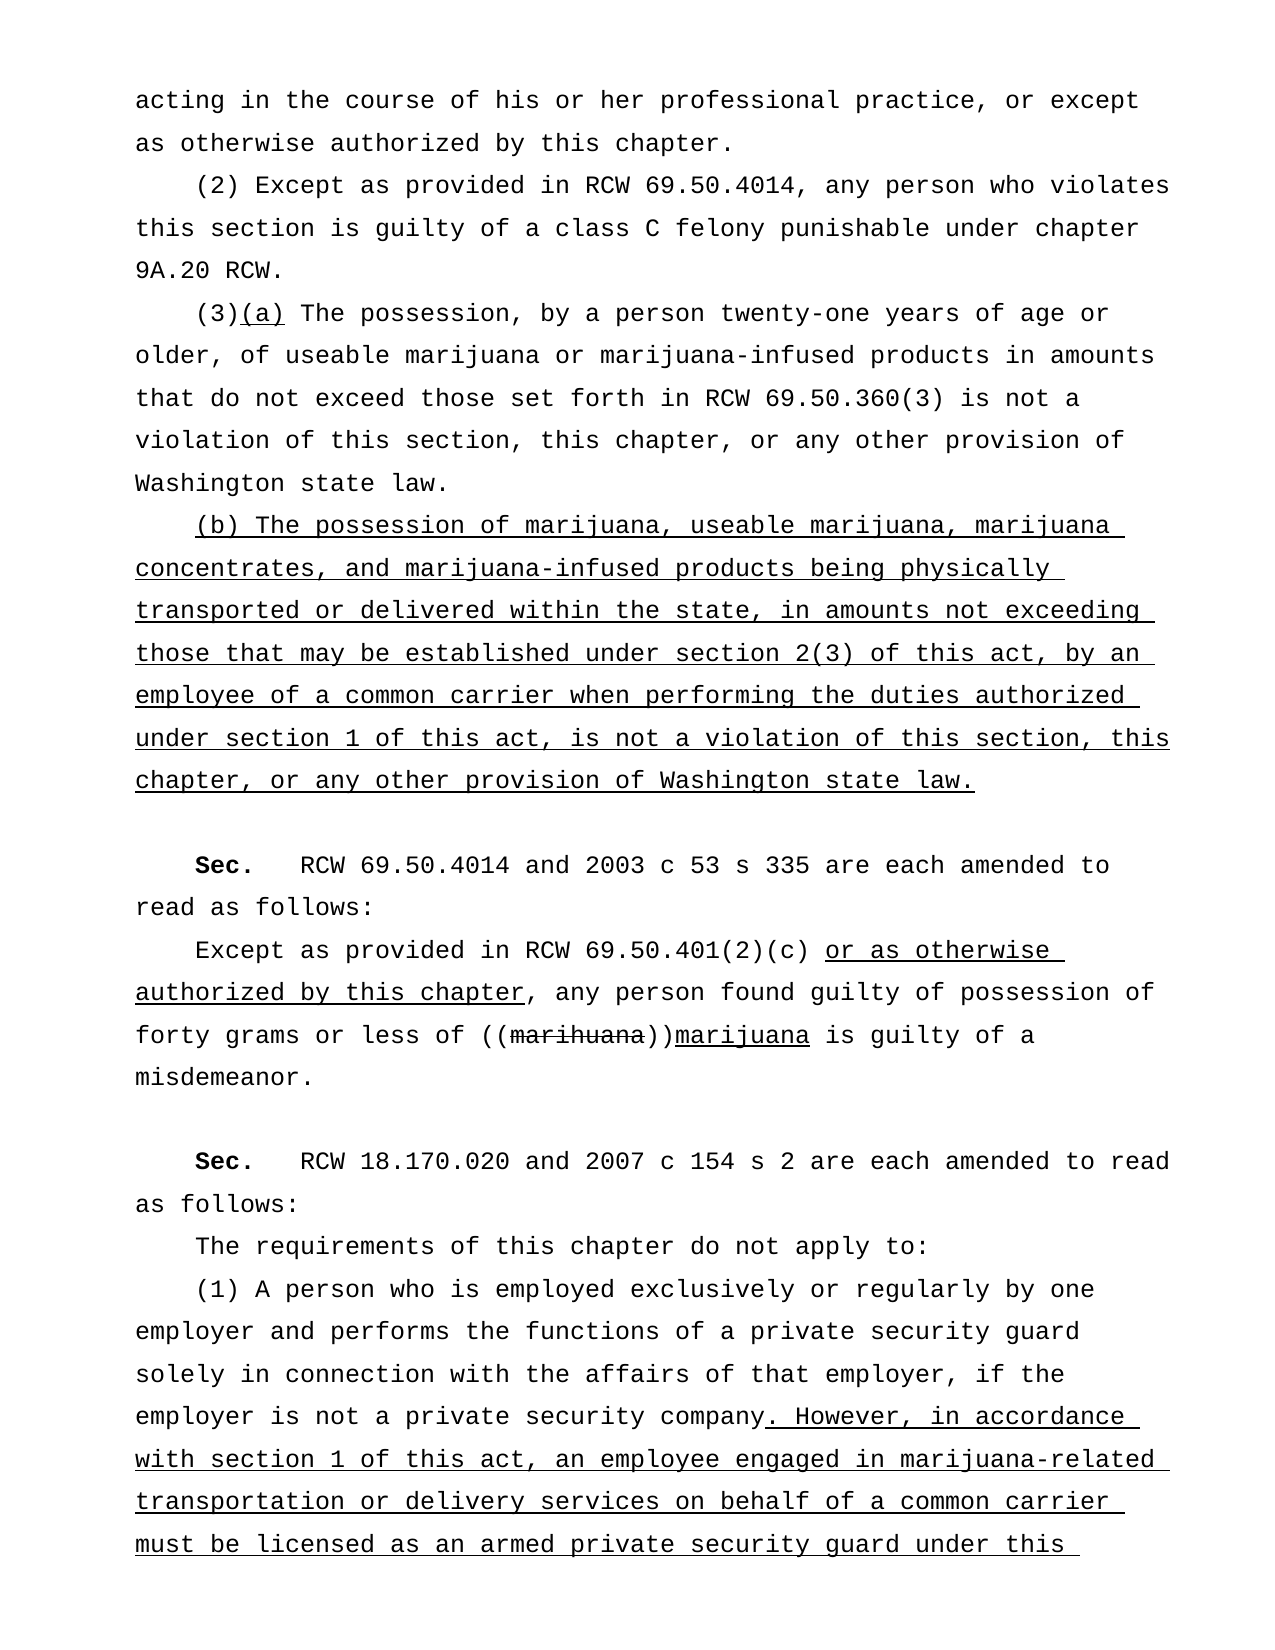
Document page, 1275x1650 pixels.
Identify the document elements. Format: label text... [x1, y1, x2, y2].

text Sec. RCW 18.170.020 and 2007 c 154 s 2 are each amended to read as follows: [135, 1136, 1170, 1221]
text (b) The possession of marijuana, useable marijuana, marijuana concentrates, and marijuana-infused products being physically transported or delivered within the state, in amounts not exceeding those that may be established under section 2(3) of this act, by an employee of a common carrier when performing the duties authorized under section 1 of this act, is not a violation of this section, this chapter, or any other provision of Washington state law. [135, 500, 1170, 749]
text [135, 75, 1170, 160]
text (2) Except as provided in RCW 69.50.4014, any person who violates this section is guilty of a class C felony punishable under chapter 9A.20 RCW. [135, 160, 1170, 287]
text The requirements of this chapter do not apply to: [135, 1221, 1170, 1263]
text Except as provided in RCW 69.50.401(2)(c) or as otherwise authorized by this chapter, any person found guilty of possession of forty grams or less of ((marihuana))marijuana is guilty of a misdemeanor. [135, 924, 1170, 1094]
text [135, 1471, 1170, 1561]
text Sec. RCW 69.50.4014 and 2003 c 53 s 335 are each amended to read as follows: [135, 839, 1170, 924]
text (3)(a) The possession, by a person twenty-one years of age or older, of useable marijuana or marijuana-infused products in amounts that do not exceed those set forth in RCW 69.50.360(3) is not a violation of this section, this chapter, or any other provision of Washington state law. [135, 287, 1170, 500]
text (b) The possession of marijuana, useable marijuana, marijuana concentrates, and marijuana-infused products being physically transported or delivered within the state, in amounts not exceeding those that may be established under section 2(3) of this act, by an employee of a common carrier when performing the duties authorized under section 1 of this act, is not a violation of this section, this chapter, or any other provision of Washington state law. [135, 750, 1170, 797]
